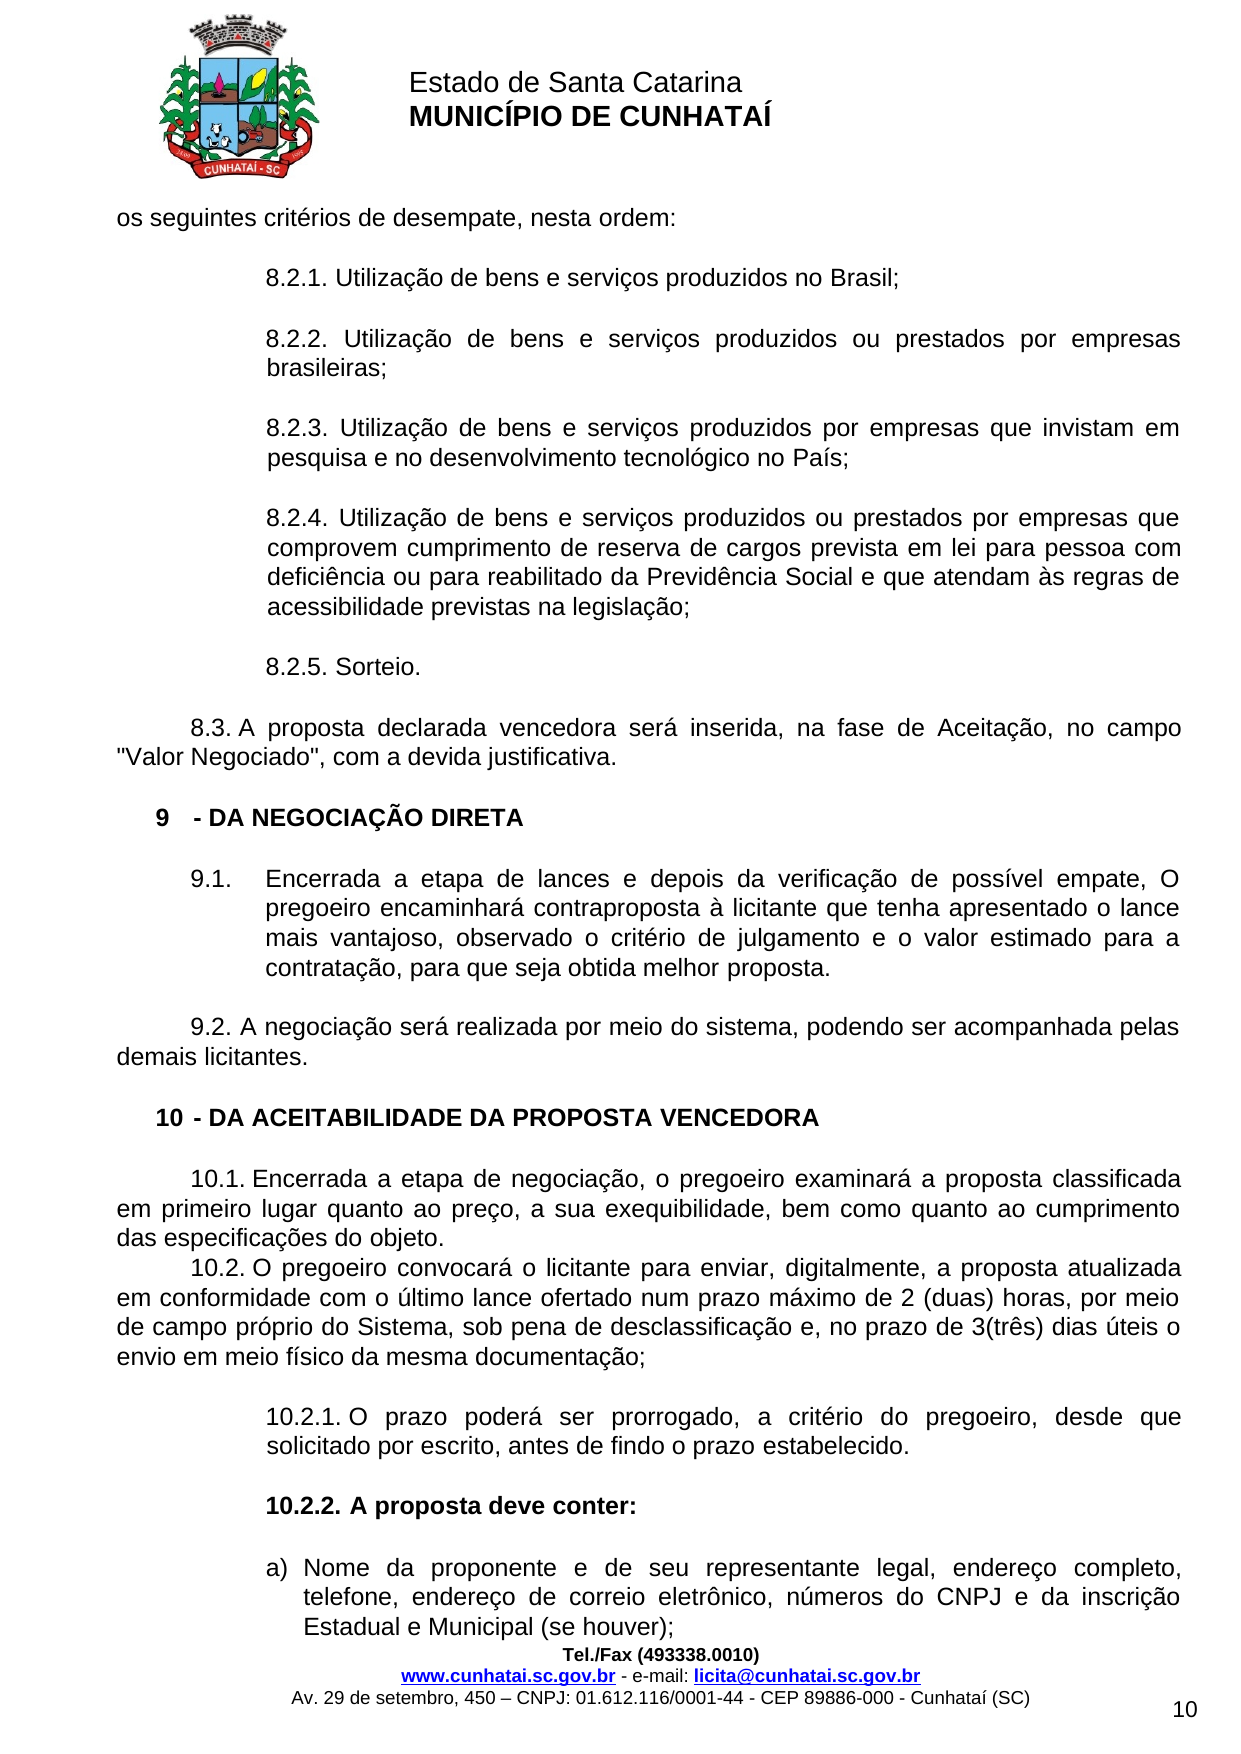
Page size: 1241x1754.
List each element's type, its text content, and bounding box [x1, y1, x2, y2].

list Utilização de bens e serviços produzidos ou prestados por empresas brasileiras; [265, 324, 1182, 382]
list Utilização de bens e serviços produzidos no Brasil; [265, 263, 1219, 292]
list A negociação será realizada por meio do sistema, podendo ser acompanhada pelas demais licitantes. [116, 1012, 1181, 1071]
list O prazo poderá ser prorrogado, a critério do pregoeiro, desde que solicitado por escrito, antes de findo o prazo estabelecido. [265, 1402, 1182, 1460]
list Nome da proponente e de seu representante legal, endereço completo, telefone, endereço de correio eletrônico, números do CNPJ e da inscrição Estadual e Municipal (se houver); [266, 1553, 1182, 1641]
picture [158, 14, 320, 179]
subtitle - DA ACEITABILIDADE DA PROPOSTA VENCEDORA [155, 1103, 1219, 1132]
list Utilização de bens e serviços produzidos ou prestados por empresas que comprovem cumprimento de reserva de cargos prevista em lei para pessoa com deficiência ou para reabilitado da Previdência Social e que atendam às regras de acessibilidade previstas na legislação; [266, 503, 1181, 621]
list Encerrada a etapa de negociação, o pregoeiro examinará a proposta classificada em primeiro lugar quanto ao preço, a sua exequibilidade, bem como quanto ao cumprimento das especificações do objeto. [116, 1164, 1182, 1252]
list A proposta declarada vencedora será inserida, na fase de Aceitação, no campo "Valor Negociado", com a devida justificativa. [116, 712, 1182, 771]
subtitle - DA NEGOCIAÇÃO DIRETA [155, 803, 1219, 831]
list Encerrada a etapa de lances e depois da verificação de possível empate, O pregoeiro encaminhará contraproposta à licitante que tenha apresentado o lance mais vantajoso, observado o critério de julgamento e o valor estimado para a contratação, para que seja obtida melhor proposta. [190, 864, 1181, 981]
list O pregoeiro convocará o licitante para enviar, digitalmente, a proposta atualizada em conformidade com o último lance ofertado num prazo máximo de 2 (duas) horas, por meio de campo próprio do Sistema, sob pena de desclassificação e, no prazo de 3(três) dias úteis o envio em meio físico da mesma documentação; [116, 1253, 1182, 1371]
list Sorteio. [265, 652, 1219, 681]
list Utilização de bens e serviços produzidos por empresas que invistam em pesquisa e no desenvolvimento tecnológico no País; [266, 413, 1181, 472]
subtitle A proposta deve conter: [265, 1491, 1219, 1520]
